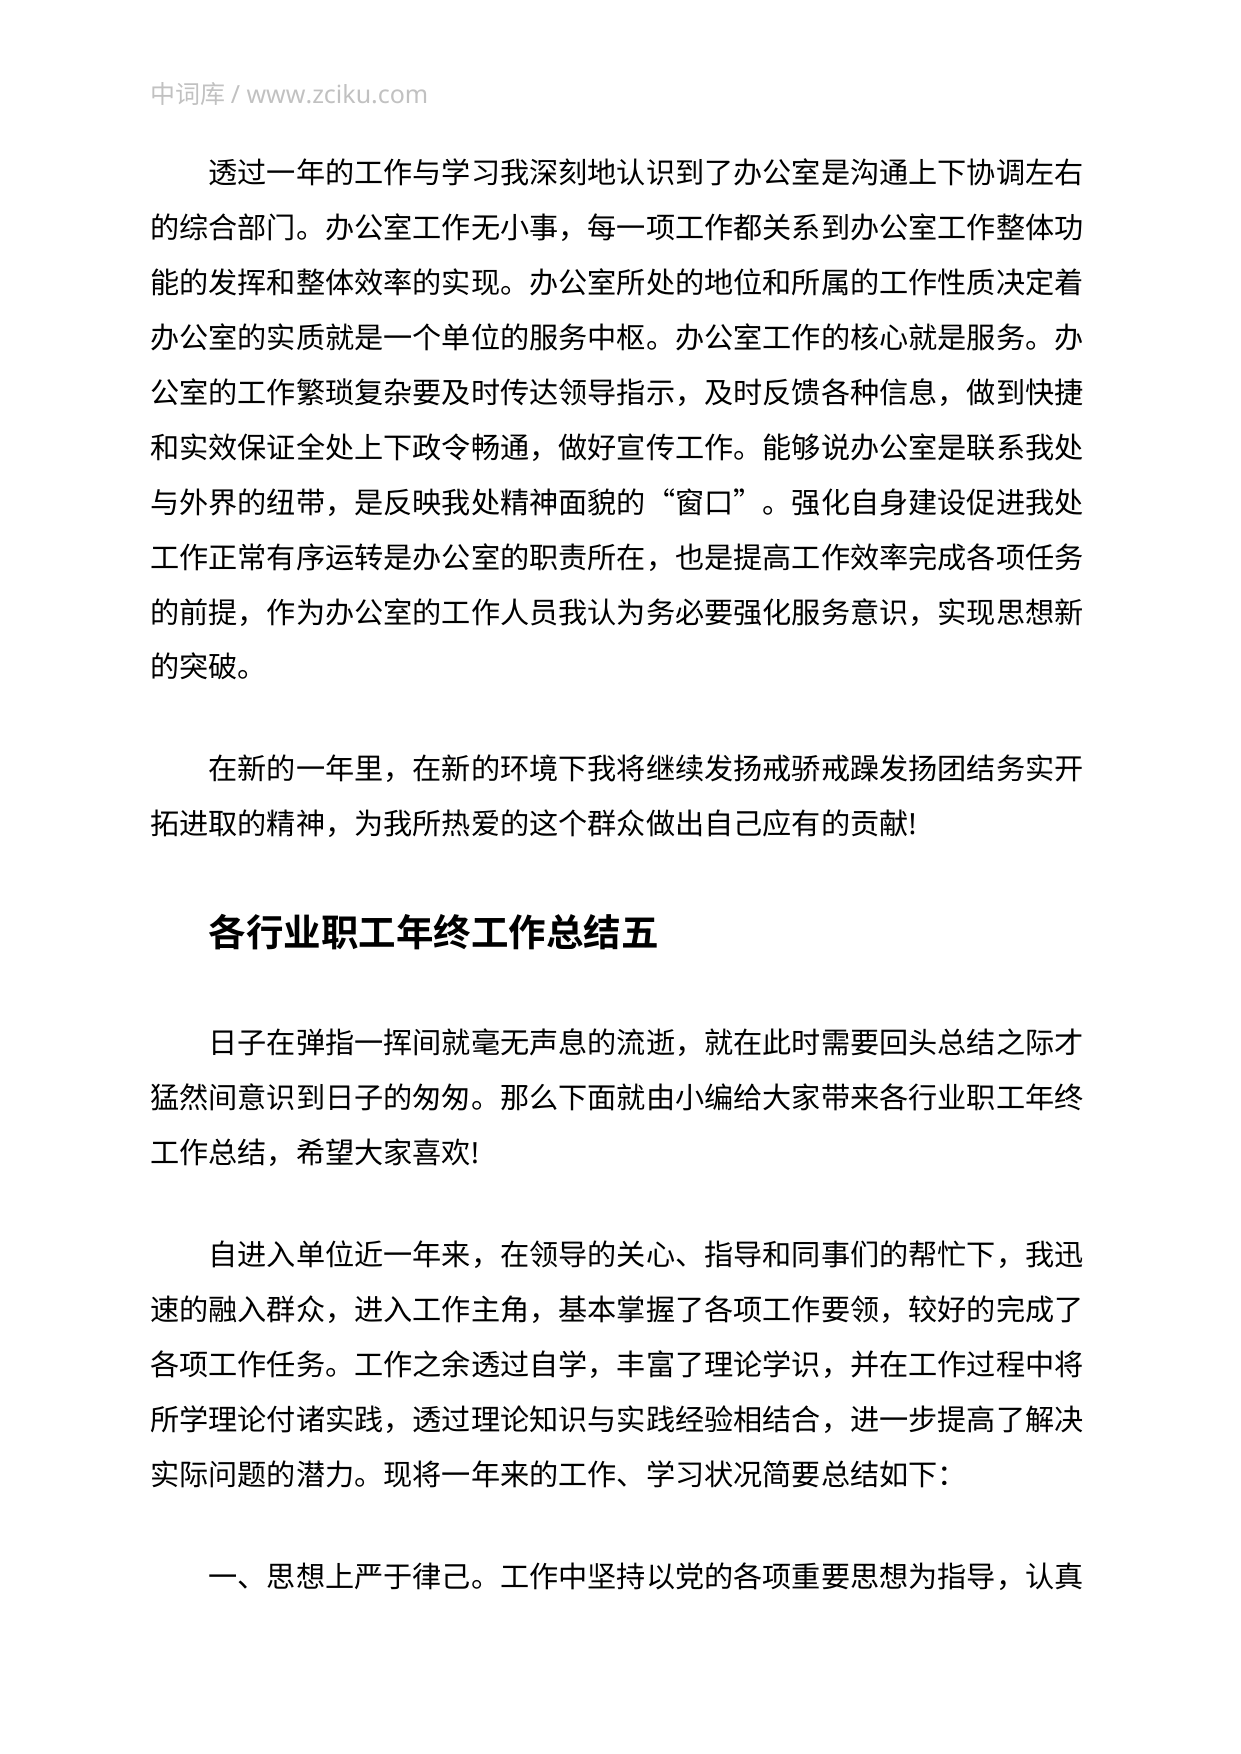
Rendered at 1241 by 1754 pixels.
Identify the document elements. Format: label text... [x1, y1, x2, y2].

text 透过一年的工作与学习我深刻地认识到了办公室是沟通上下协调左右的综合部门。办公室工作无小事，每一项工作都关系到办公室工作整体功能的发挥和整体效率的实现。办公室所处的地位和所属的工作性质决定着办公室的实质就是一个单位的服务中枢。办公室工作的核心就是服务。办公室的工作繁琐复杂要及时传达领导指示，及时反馈各种信息，做到快捷和实效保证全处上下政令畅通，做好宣传工作。能够说办公室是联系我处与外界的纽带，是反映我处精神面貌的“窗口”。强化自身建设促进我处工作正常有序运转是办公室的职责所在，也是提高工作效率完成各项任务的前提，作为办公室的工作人员我认为务必要强化服务意识，实现思想新的突破。 [150, 150, 1090, 686]
text 日子在弹指一挥间就毫无声息的流逝，就在此时需要回头总结之际才猛然间意识到日子的匆匆。那么下面就由小编给大家带来各行业职工年终工作总结，希望大家喜欢! [150, 1020, 1090, 1172]
text 各行业职工年终工作总结五 [150, 903, 1090, 957]
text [150, 1553, 1090, 1596]
text 在新的一年里，在新的环境下我将继续发扬戒骄戒躁发扬团结务实开拓进取的精神，为我所热爱的这个群众做出自己应有的贡献! [150, 746, 1090, 843]
text 自进入单位近一年来，在领导的关心、指导和同事们的帮忙下，我迅速的融入群众，进入工作主角，基本掌握了各项工作要领，较好的完成了各项工作任务。工作之余透过自学，丰富了理论学识，并在工作过程中将所学理论付诸实践，透过理论知识与实践经验相结合，进一步提高了解决实际问题的潜力。现将一年来的工作、学习状况简要总结如下： [150, 1232, 1090, 1494]
